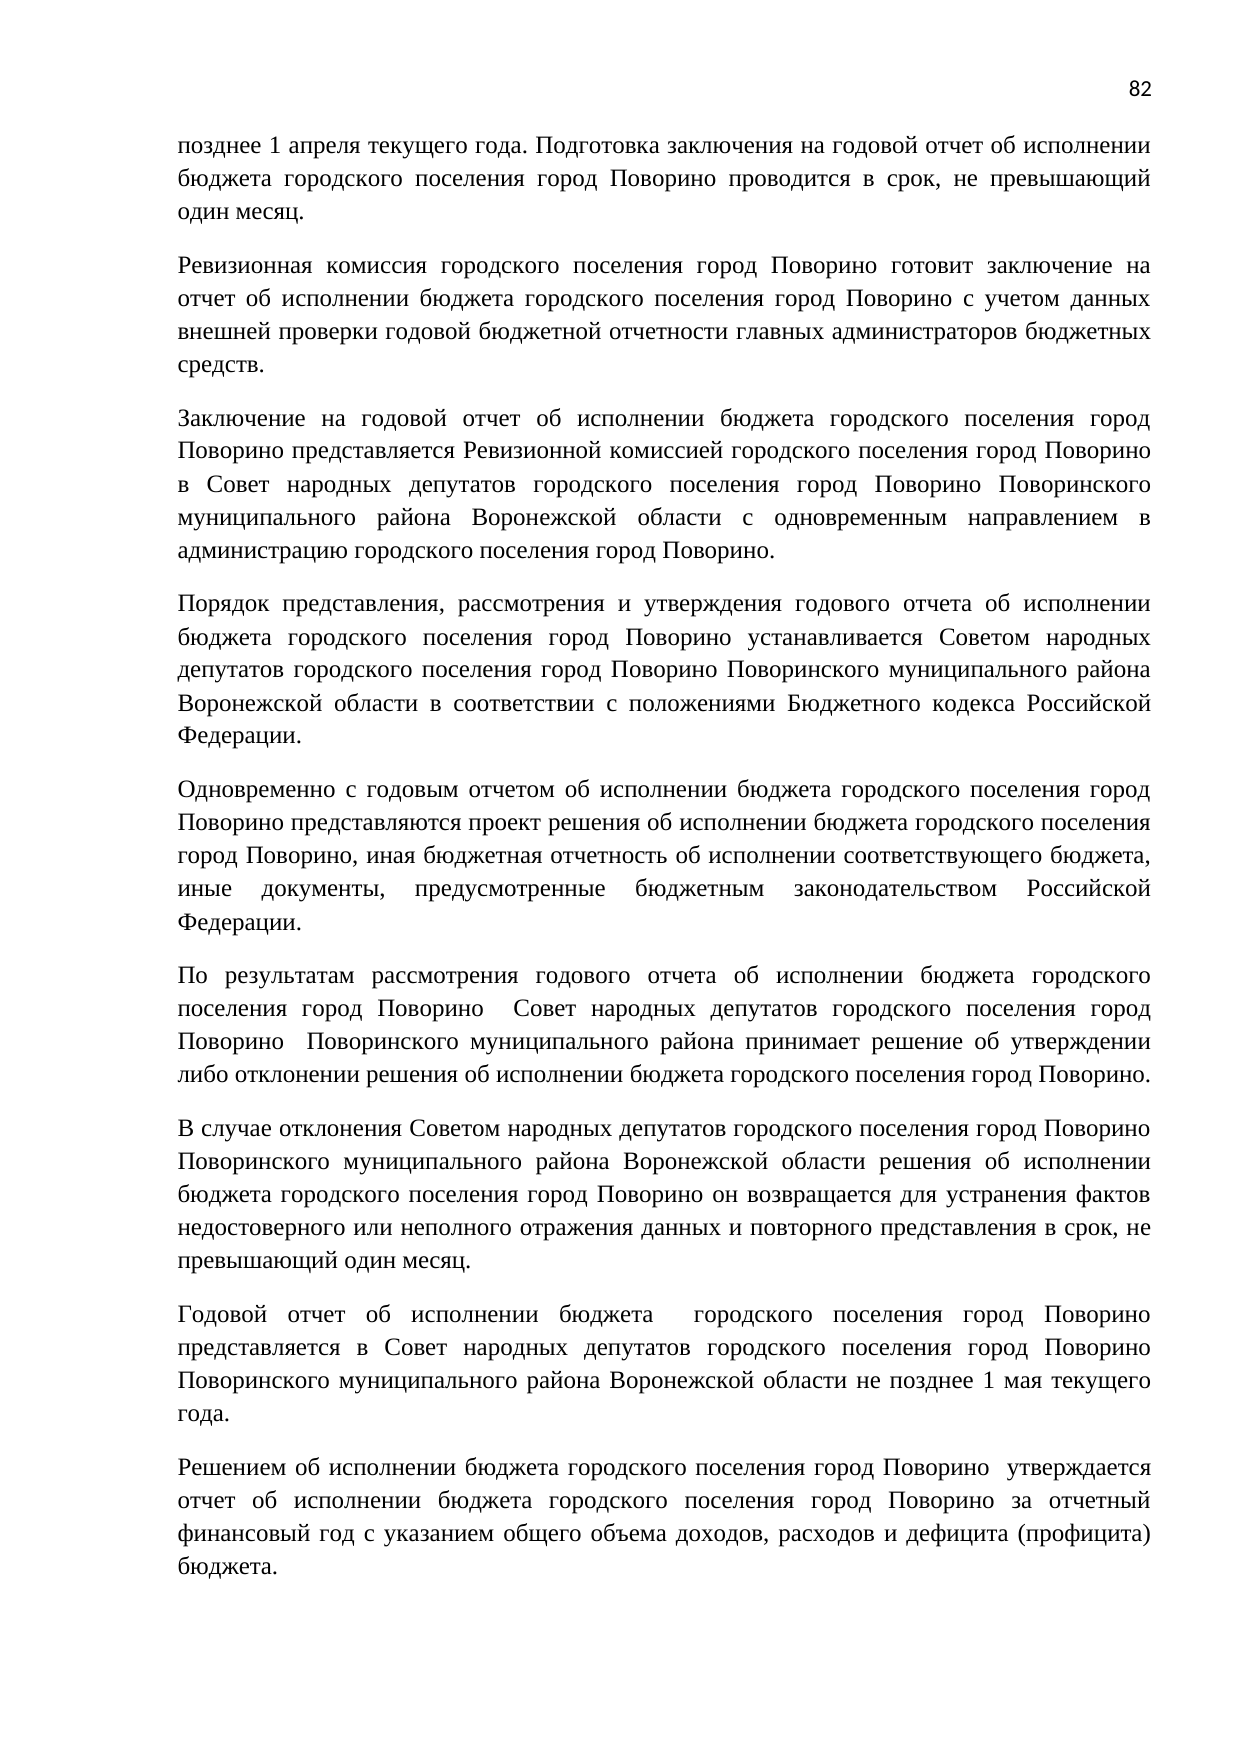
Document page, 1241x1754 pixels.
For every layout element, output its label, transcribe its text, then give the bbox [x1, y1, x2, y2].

text Одновременно с годовым отчетом об исполнении бюджета городского поселения город Поворино представляются проект решения об исполнении бюджета городского поселения город Поворино, иная бюджетная отчетность об исполнении соответствующего бюджета, иные документы, предусмотренные бюджетным законодательством Российской Федерации. [177, 774, 1152, 935]
text По результатам рассмотрения годового отчета об исполнении бюджета городского поселения город Поворино Совет народных депутатов городского поселения город Поворино Поворинского муниципального района принимает решение об утверждении либо отклонении решения об исполнении бюджета городского поселения город Поворино. [177, 960, 1152, 1088]
text В случае отклонения Советом народных депутатов городского поселения город Поворино Поворинского муниципального района Воронежской области решения об исполнении бюджета городского поселения город Поворино он возвращается для устранения фактов недостоверного или неполного отражения данных и повторного представления в срок, не превышающий один месяц. [177, 1113, 1152, 1274]
text Ревизионная комиссия городского поселения город Поворино готовит заключение на отчет об исполнении бюджета городского поселения город Поворино с учетом данных внешней проверки годовой бюджетной отчетности главных администраторов бюджетных средств. [177, 250, 1152, 377]
text Заключение на годовой отчет об исполнении бюджета городского поселения город Поворино представляется Ревизионной комиссией городского поселения город Поворино в Совет народных депутатов городского поселения город Поворино Поворинского муниципального района Воронежской области с одновременным направлением в администрацию городского поселения город Поворино. [177, 403, 1152, 563]
text Решением об исполнении бюджета городского поселения город Поворино утверждается отчет об исполнении бюджета городского поселения город Поворино за отчетный финансовый год с указанием общего объема доходов, расходов и дефицита (профицита) бюджета. [177, 1452, 1152, 1580]
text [177, 130, 1152, 224]
text Порядок представления, рассмотрения и утверждения годового отчета об исполнении бюджета городского поселения город Поворино устанавливается Советом народных депутатов городского поселения город Поворино Поворинского муниципального района Воронежской области в соответствии с положениями Бюджетного кодекса Российской Федерации. [177, 588, 1152, 749]
text Годовой отчет об исполнении бюджета городского поселения город Поворино представляется в Совет народных депутатов городского поселения город Поворино Поворинского муниципального района Воронежской области не позднее 1 мая текущего года. [177, 1299, 1152, 1427]
